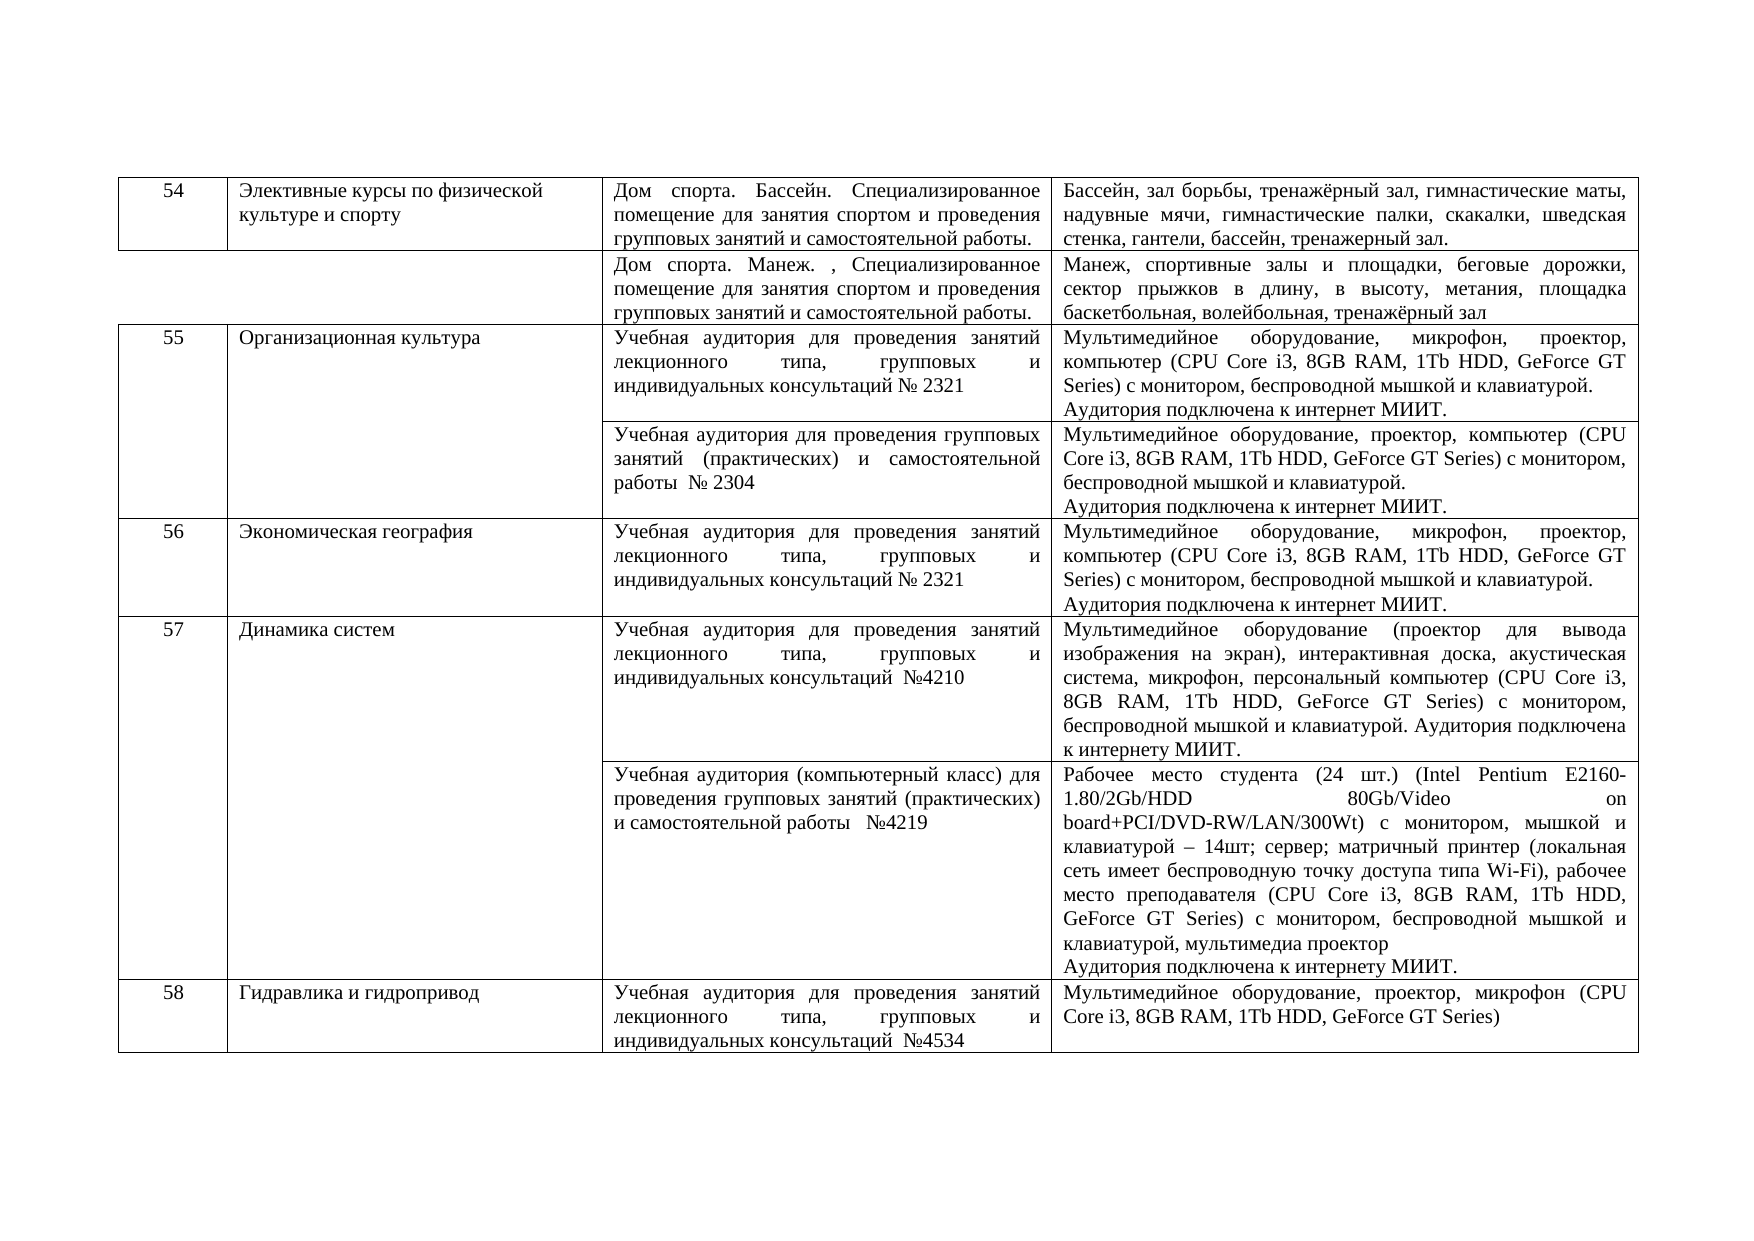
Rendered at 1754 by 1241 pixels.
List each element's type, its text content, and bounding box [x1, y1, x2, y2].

table_cell Мультимедийное оборудование, микрофон, проектор, компьютер (CPU Core i3, 8GB RAM, 1Tb HDD, GeForce GT Series) с монитором, беспроводной мышкой и клавиатурой. Аудитория подключена к интернет МИИТ. [1052, 519, 1638, 616]
table_cell Мультимедийное оборудование (проектор для вывода изображения на экран), интерактивная доска, акустическая система, микрофон, персональный компьютер (CPU Core i3, 8GB RAM, 1Tb HDD, GeForce GT Series) с монитором, беспроводной мышкой и клавиатурой. Аудитория подключена к интернету МИИТ. [1052, 617, 1638, 761]
table_cell Учебная аудитория для проведения групповых занятий (практических) и самостоятельной работы № 2304 [603, 422, 1051, 518]
table_cell Рабочее место студента (24 шт.) (Intel Pentium E2160-1.80/2Gb/HDD 80Gb/Video on board+PCI/DVD-RW/LAN/300Wt) с монитором, мышкой и клавиатурой – 14шт; сервер; матричный принтер (локальная сеть имеет беспроводную точку доступа типа Wi-Fi), рабочее место преподавателя (CPU Core i3, 8GB RAM, 1Tb HDD, GeForce GT Series) с монитором, беспроводной мышкой и клавиатурой, мультимедиа проектор Аудитория подключена к интернету МИИТ. [1052, 762, 1638, 978]
table_cell Экономическая география [228, 519, 602, 616]
table_cell 56 [119, 519, 227, 616]
table_cell Гидравлика и гидропривод [228, 980, 602, 1052]
table_cell 55 [119, 325, 227, 518]
table_cell Учебная аудитория для проведения занятий лекционного типа, групповых и индивидуальных консультаций № 2321 [603, 519, 1051, 616]
table_cell 58 [119, 980, 227, 1052]
table_cell 54 [119, 178, 227, 250]
table_cell 57 [119, 617, 227, 978]
table_cell Мультимедийное оборудование, проектор, микрофон (CPU Core i3, 8GB RAM, 1Tb HDD, GeForce GT Series) [1052, 980, 1638, 1052]
table_cell Дом спорта. Бассейн. Специализированное помещение для занятия спортом и проведения групповых занятий и самостоятельной работы. [603, 178, 1051, 250]
table_cell Учебная аудитория для проведения занятий лекционного типа, групповых и индивидуальных консультаций № 2321 [603, 325, 1051, 421]
table_cell Организационная культура [228, 325, 602, 518]
table_cell Динамика систем [228, 617, 602, 978]
table_cell Дом спорта. Манеж. , Специализированное помещение для занятия спортом и проведения групповых занятий и самостоятельной работы. [603, 251, 1051, 324]
table_cell Учебная аудитория для проведения занятий лекционного типа, групповых и индивидуальных консультаций №4534 [603, 980, 1051, 1052]
table_cell Бассейн, зал борьбы, тренажёрный зал, гимнастические маты, надувные мячи, гимнастические палки, скакалки, шведская стенка, гантели, бассейн, тренажерный зал. [1052, 178, 1638, 250]
table_cell Учебная аудитория для проведения занятий лекционного типа, групповых и индивидуальных консультаций №4210 [603, 617, 1051, 761]
table_cell Мультимедийное оборудование, микрофон, проектор, компьютер (CPU Core i3, 8GB RAM, 1Tb HDD, GeForce GT Series) с монитором, беспроводной мышкой и клавиатурой. Аудитория подключена к интернет МИИТ. [1052, 325, 1638, 421]
table_cell Манеж, спортивные залы и площадки, беговые дорожки, сектор прыжков в длину, в высоту, метания, площадка баскетбольная, волейбольная, тренажёрный зал [1052, 251, 1638, 324]
table_cell Элективные курсы по физической культуре и спорту [228, 178, 602, 250]
table_cell Учебная аудитория (компьютерный класс) для проведения групповых занятий (практических) и самостоятельной работы №4219 [603, 762, 1051, 978]
table_cell Мультимедийное оборудование, проектор, компьютер (CPU Core i3, 8GB RAM, 1Tb HDD, GeForce GT Series) с монитором, беспроводной мышкой и клавиатурой. Аудитория подключена к интернет МИИТ. [1052, 422, 1638, 518]
